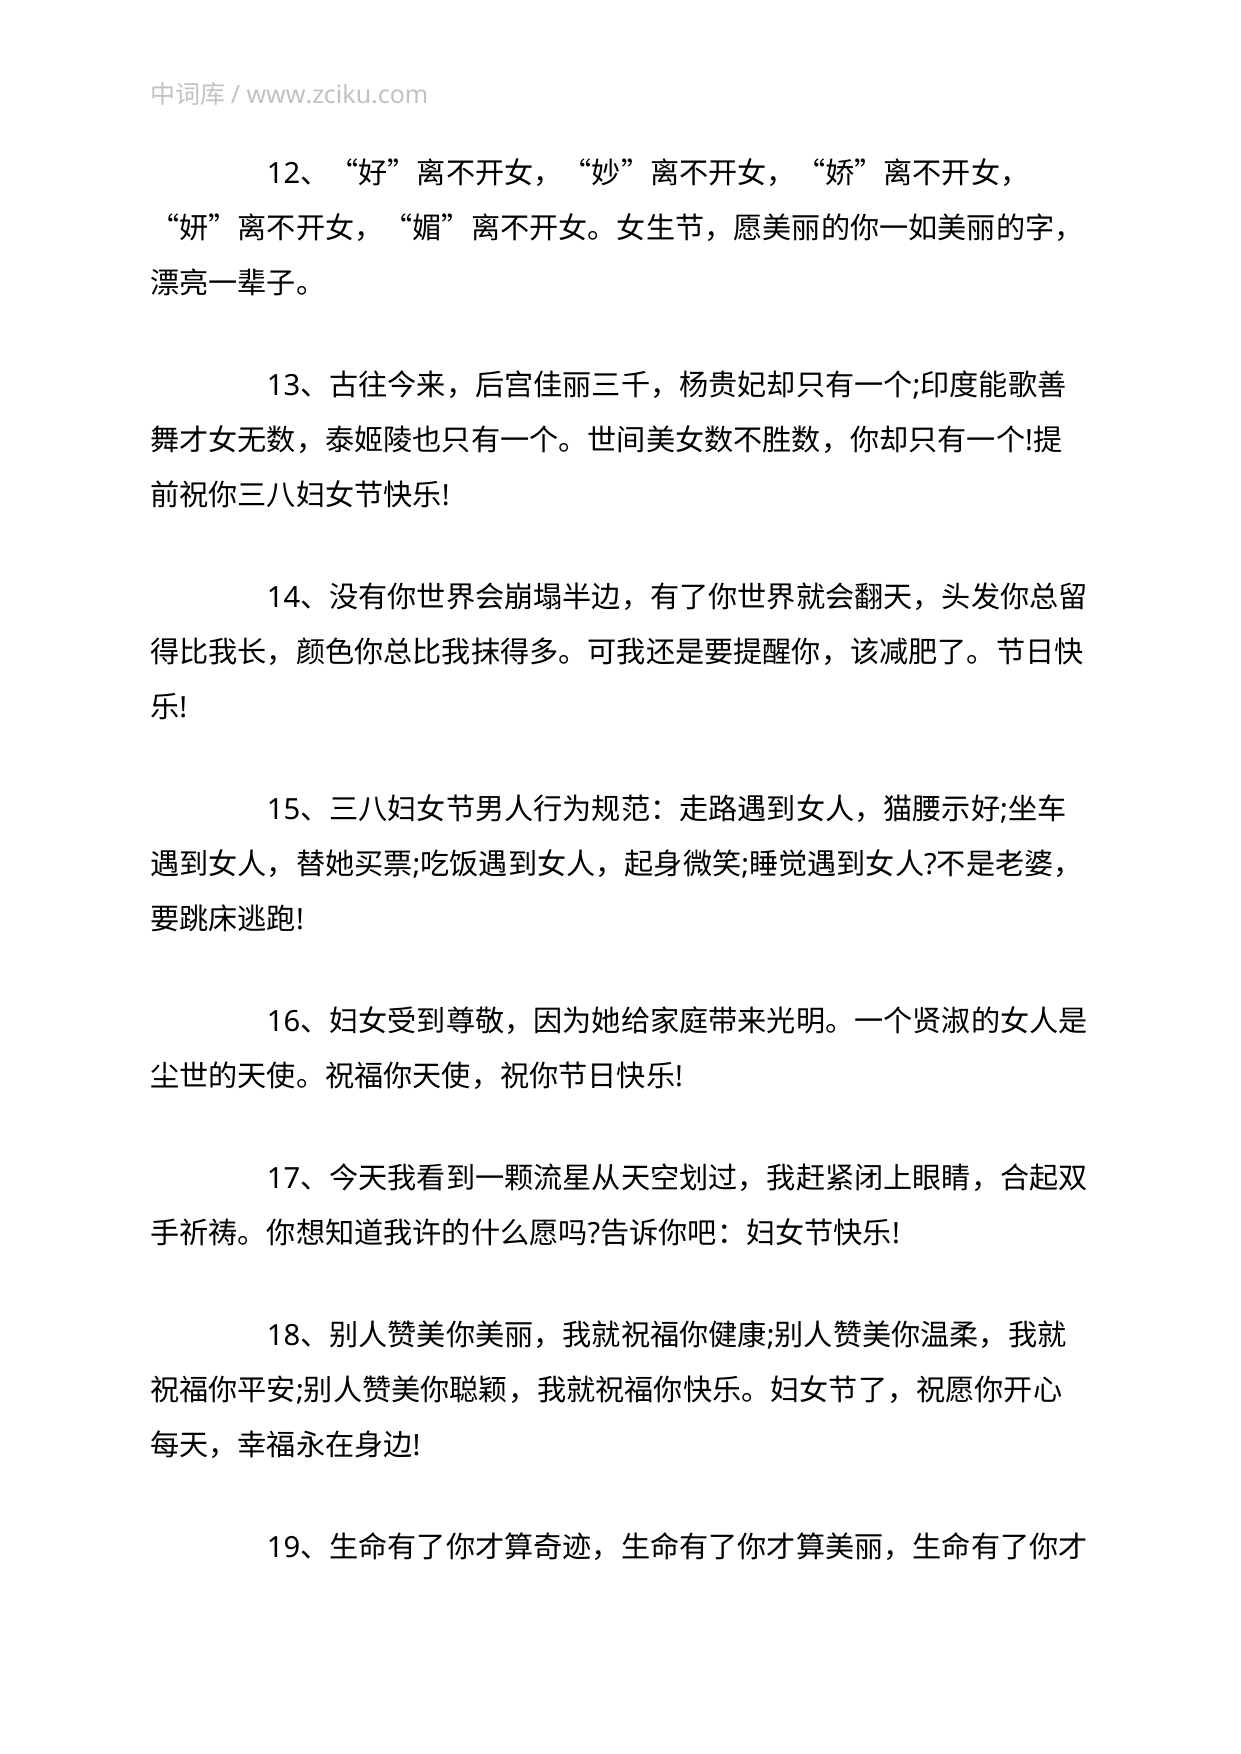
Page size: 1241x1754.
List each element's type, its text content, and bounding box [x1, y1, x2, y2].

text 14、没有你世界会崩塌半边，有了你世界就会翻天，头发你总留得比我长，颜色你总比我抹得多。可我还是要提醒你，该减肥了。节日快乐! [150, 574, 1090, 726]
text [150, 1523, 1090, 1566]
text 12、“好”离不开女，“妙”离不开女，“娇”离不开女，“妍”离不开女，“媚”离不开女。女生节，愿美丽的你一如美丽的字，漂亮一辈子。 [150, 150, 1090, 302]
text 17、今天我看到一颗流星从天空划过，我赶紧闭上眼睛，合起双手祈祷。你想知道我许的什么愿吗?告诉你吧：妇女节快乐! [150, 1154, 1090, 1252]
text 15、三八妇女节男人行为规范：走路遇到女人，猫腰示好;坐车遇到女人，替她买票;吃饭遇到女人，起身微笑;睡觉遇到女人?不是老婆，要跳床逃跑! [150, 786, 1090, 938]
text 18、别人赞美你美丽，我就祝福你健康;别人赞美你温柔，我就祝福你平安;别人赞美你聪颖，我就祝福你快乐。妇女节了，祝愿你开心每天，幸福永在身边! [150, 1311, 1090, 1464]
text 13、古往今来，后宫佳丽三千，杨贵妃却只有一个;印度能歌善舞才女无数，泰姬陵也只有一个。世间美女数不胜数，你却只有一个!提前祝你三八妇女节快乐! [150, 362, 1090, 514]
text 16、妇女受到尊敬，因为她给家庭带来光明。一个贤淑的女人是尘世的天使。祝福你天使，祝你节日快乐! [150, 997, 1090, 1095]
